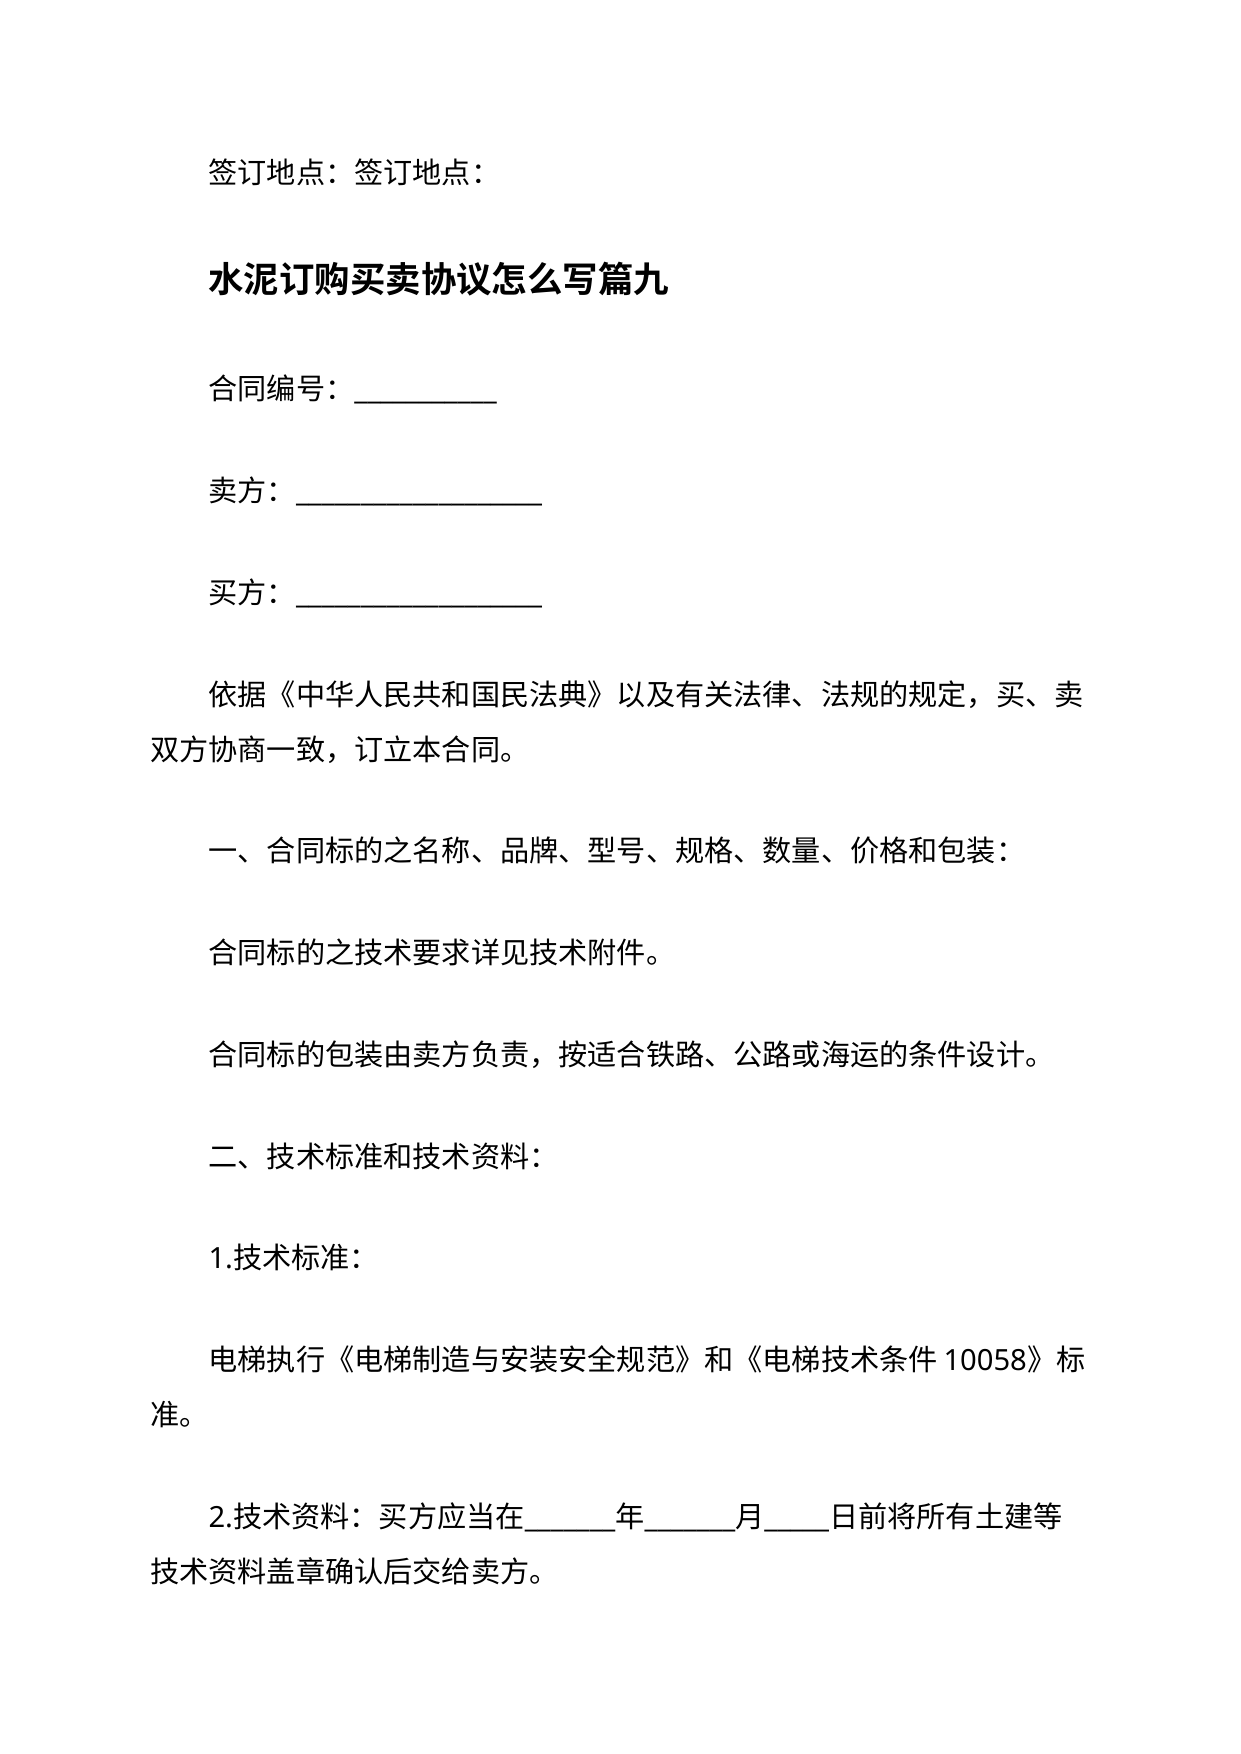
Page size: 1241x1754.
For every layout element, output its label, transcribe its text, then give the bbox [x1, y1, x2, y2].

text 合同标的包装由卖方负责，按适合铁路、公路或海运的条件设计。 [150, 1031, 1090, 1074]
text 水泥订购买卖协议怎么写篇九 [150, 252, 1090, 303]
text 合同标的之技术要求详见技术附件。 [150, 929, 1090, 972]
text 1.技术标准： [150, 1235, 1090, 1277]
text 2.技术资料：买方应当在_______年_______月_____日前将所有土建等技术资料盖章确认后交给卖方。 [150, 1494, 1090, 1591]
text 二、技术标准和技术资料： [150, 1133, 1090, 1175]
text 依据《中华人民共和国民法典》以及有关法律、法规的规定，买、卖双方协商一致，订立本合同。 [150, 671, 1090, 768]
text 合同编号：___________ [150, 365, 1090, 408]
text 买方：___________________ [150, 569, 1090, 612]
text 一、合同标的之名称、品牌、型号、规格、数量、价格和包装： [150, 828, 1090, 870]
text 电梯执行《电梯制造与安装安全规范》和《电梯技术条件10058》标准。 [150, 1337, 1090, 1434]
text 签订地点：签订地点： [150, 150, 1090, 192]
text 卖方：___________________ [150, 467, 1090, 509]
